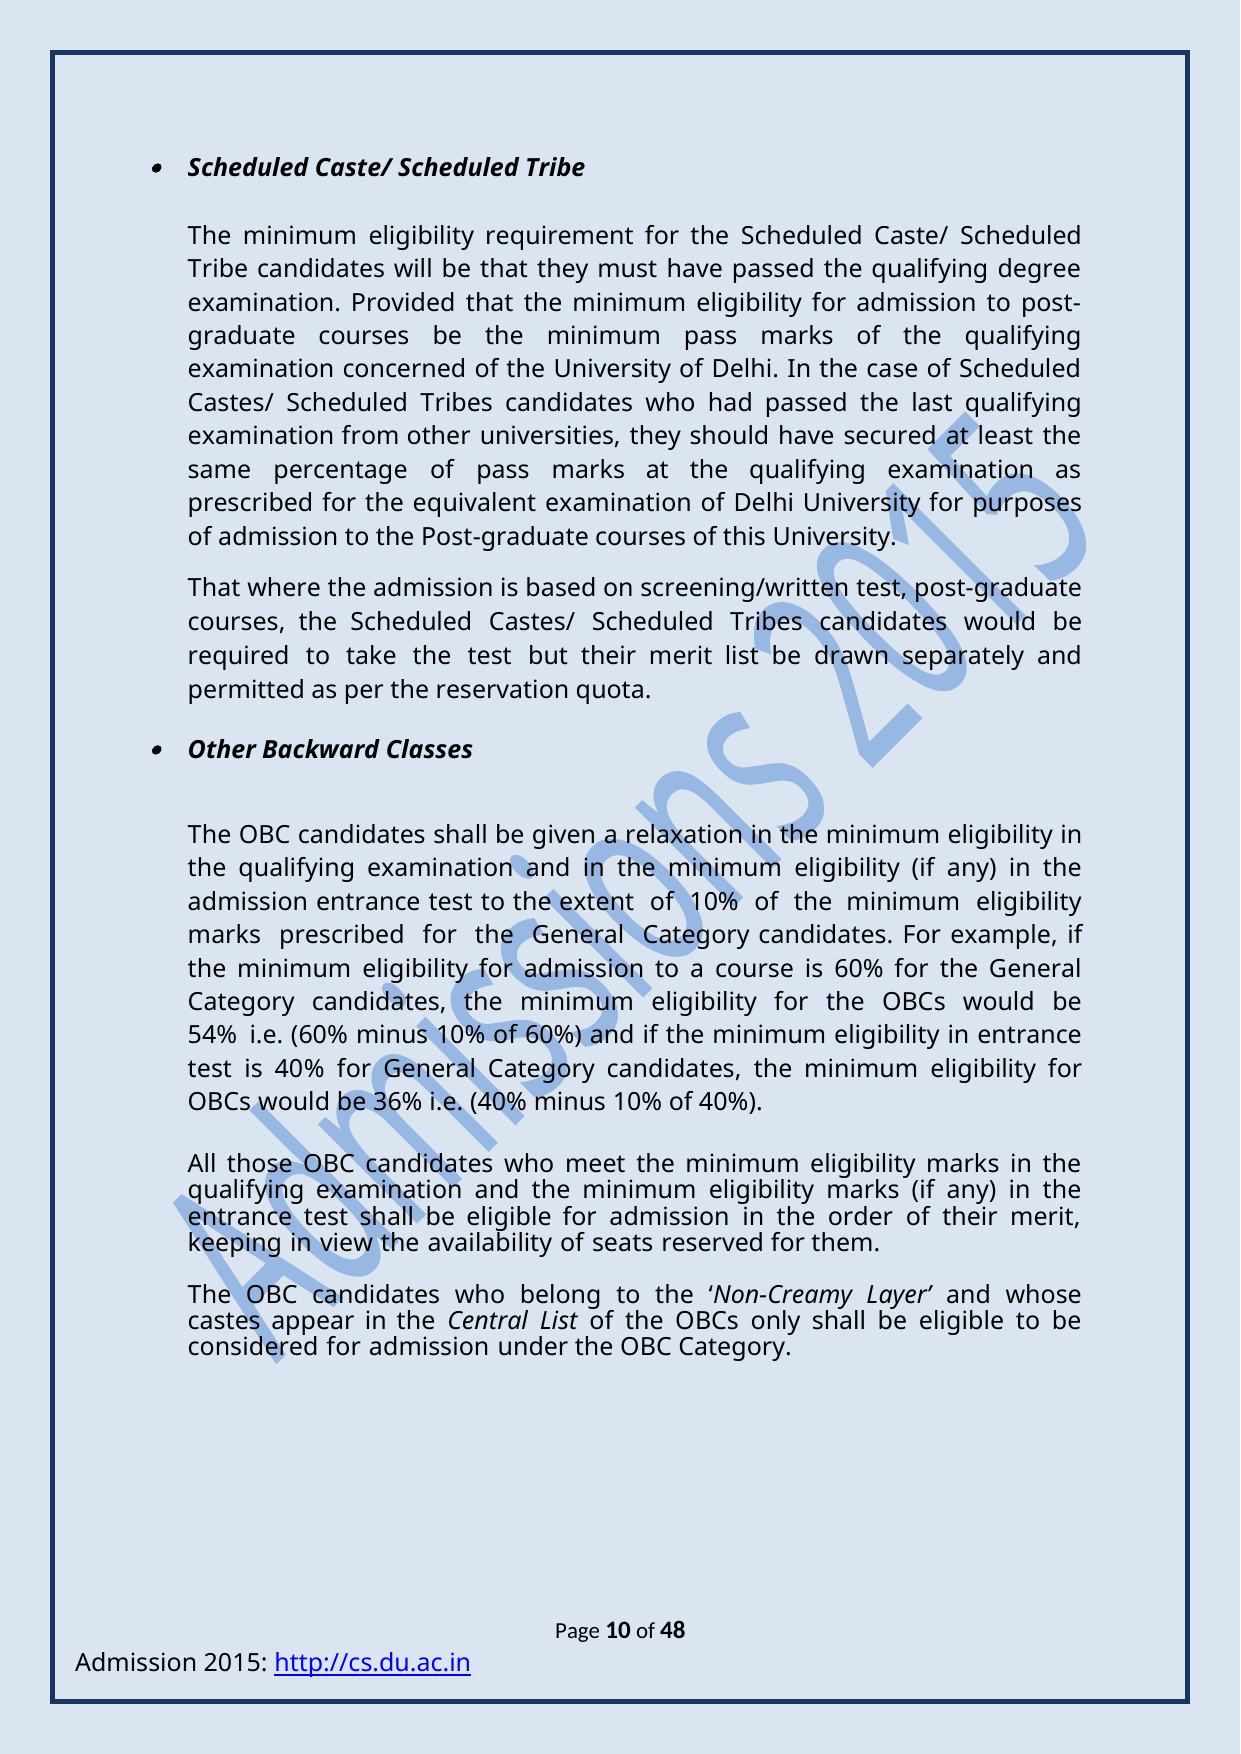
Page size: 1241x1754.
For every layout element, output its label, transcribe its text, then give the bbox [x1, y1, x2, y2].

text That where the admission is based on screening/written test, post-graduate courses, the Scheduled Castes/ Scheduled Tribes candidates would be required to take the test but their merit list be drawn separately and permitted as per the reservation quota. [187, 569, 1082, 705]
list Other Backward Classes [150, 732, 1090, 766]
text All those OBC candidates who meet the minimum eligibility marks in the qualifying examination and the minimum eligibility marks (if any) in the entrance test shall be eligible for admission in the order of their merit, keeping in view the availability of seats reserved for them. [187, 1152, 1081, 1257]
text The OBC candidates who belong to the ‘Non-Creamy Layer’ and whose castes appear in the Central List of the OBCs only shall be eligible to be considered for admission under the OBC Category. [187, 1283, 1082, 1361]
text The minimum eligibility requirement for the Scheduled Caste/ Scheduled Tribe candidates will be that they must have passed the qualifying degree examination. Provided that the minimum eligibility for admission to post-graduate courses be the minimum pass marks of the qualifying examination concerned of the University of Delhi. In the case of Scheduled Castes/ Scheduled Tribes candidates who had passed the last qualifying examination from other universities, they should have secured at least the same percentage of pass marks at the qualifying examination as prescribed for the equivalent examination of Delhi University for purposes of admission to the Post-graduate courses of this University. [187, 218, 1082, 552]
list Scheduled Caste/ Scheduled Tribe [150, 150, 1090, 184]
text The OBC candidates shall be given a relaxation in the minimum eligibility in the qualifying examination and in the minimum eligibility (if any) in the admission entrance test to the extent of 10% of the minimum eligibility marks prescribed for the General Category candidates. For example, if the minimum eligibility for admission to a course is 60% for the General Category candidates, the minimum eligibility for the OBCs would be 54% i.e. (60% minus 10% of 60%) and if the minimum eligibility in entrance test is 40% for General Category candidates, the minimum eligibility for OBCs would be 36% i.e. (40% minus 10% of 40%). [187, 817, 1082, 1118]
